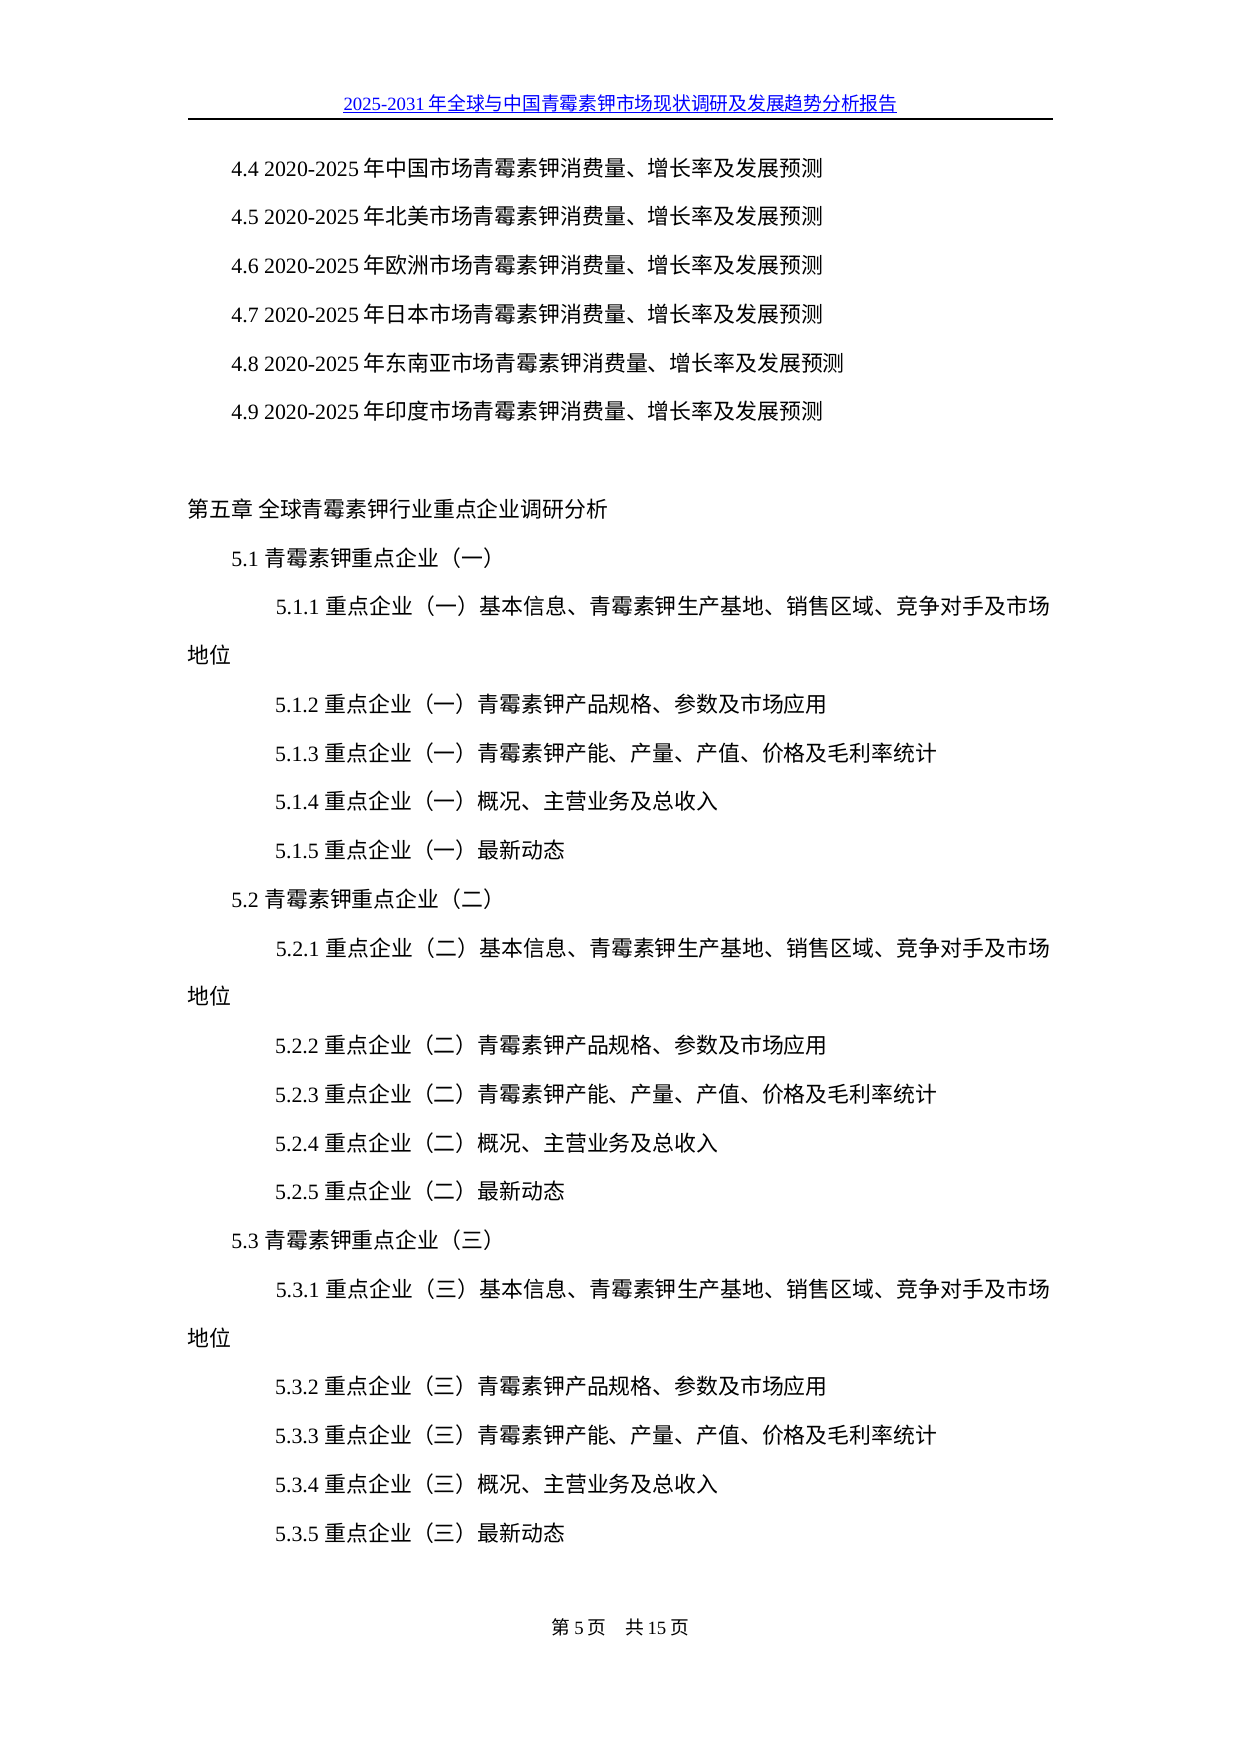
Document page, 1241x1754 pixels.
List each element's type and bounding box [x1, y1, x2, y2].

text [187, 150, 1053, 1548]
